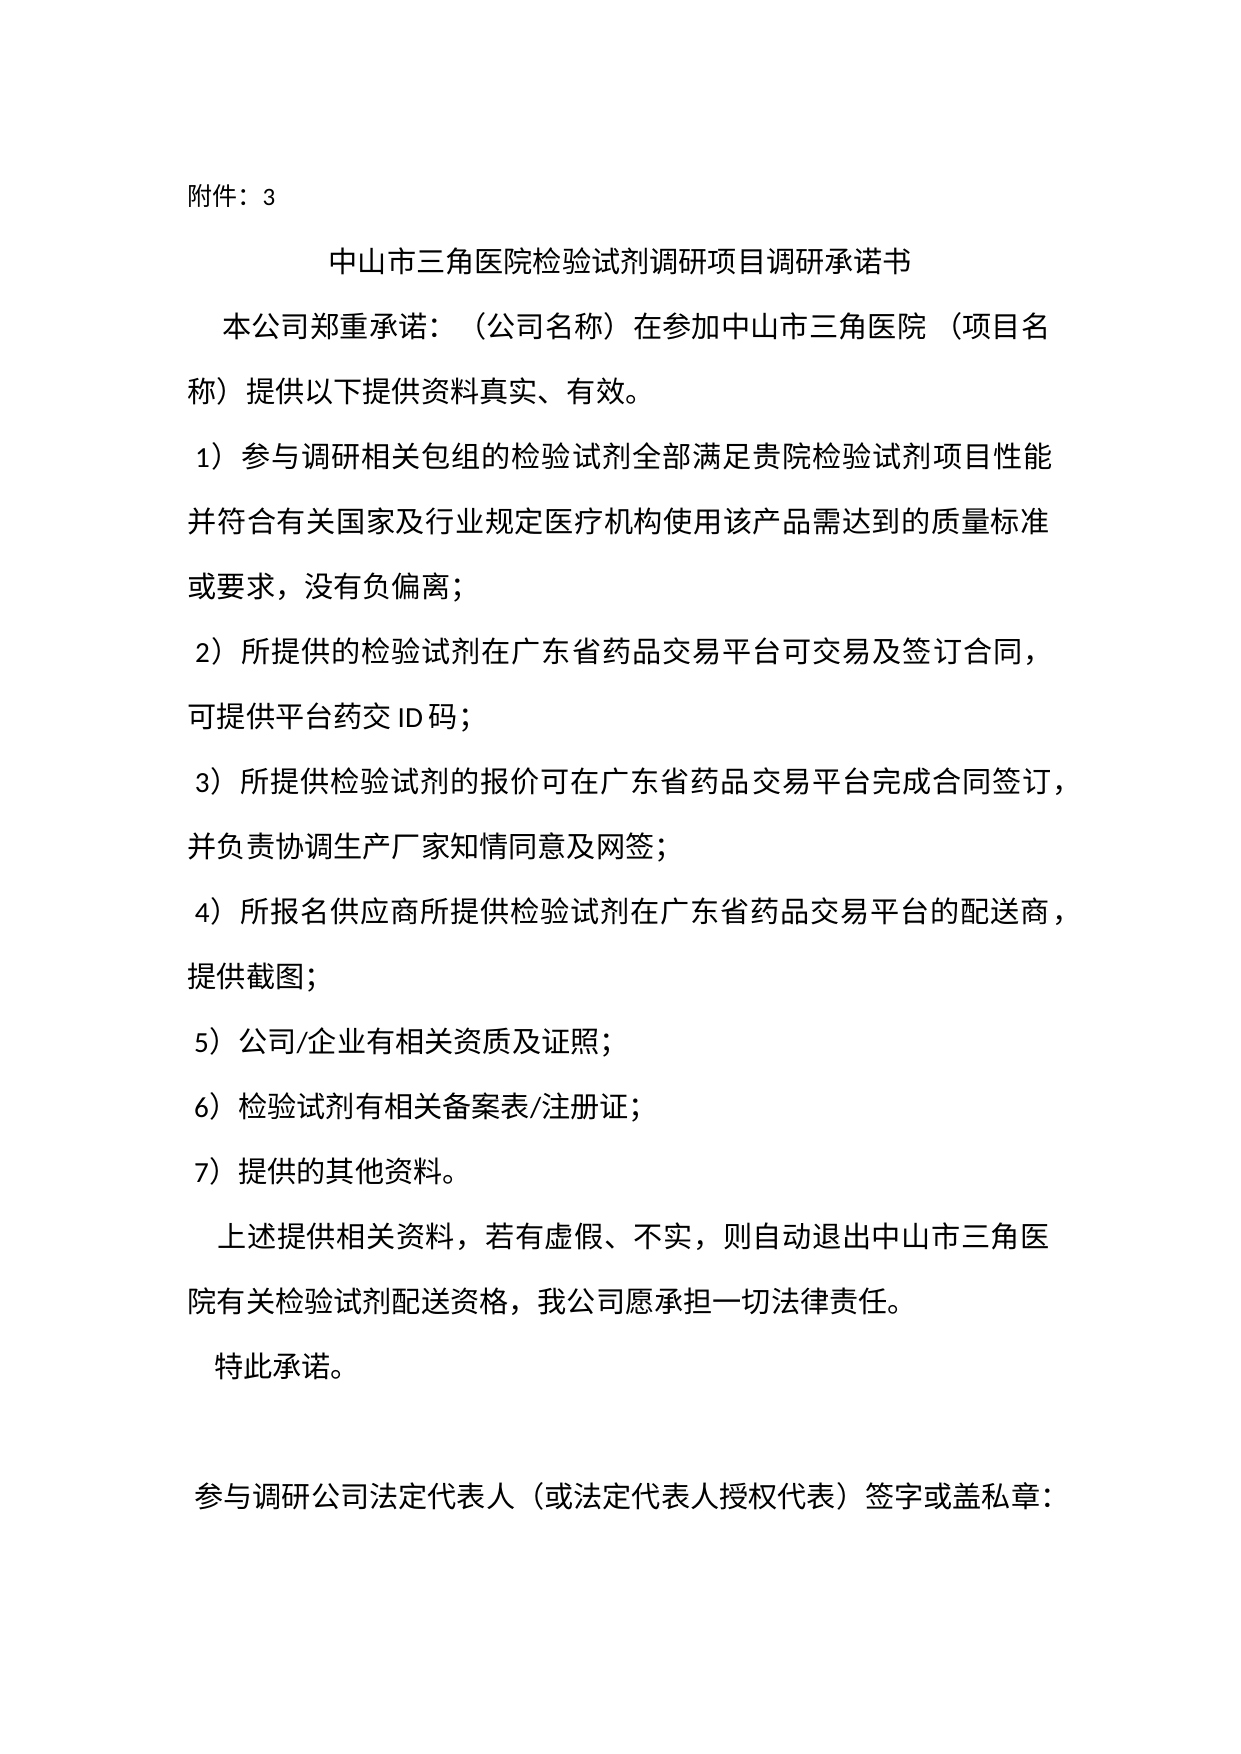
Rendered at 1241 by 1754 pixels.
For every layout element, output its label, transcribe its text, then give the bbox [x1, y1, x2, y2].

text 6）检验试剂有相关备案表/注册证； [187, 1072, 1053, 1137]
text 中山市三角医院检验试剂调研项目调研承诺书 [187, 227, 1053, 292]
text 4）所报名供应商所提供检验试剂在广东省药品交易平台的配送商，提供截图； [187, 877, 1053, 1007]
text 本公司郑重承诺：（公司名称）在参加中山市三角医院 （项目名称）提供以下提供资料真实、有效。 [187, 292, 1053, 422]
text 特此承诺。 [187, 1332, 1053, 1397]
text 2）所提供的检验试剂在广东省药品交易平台可交易及签订合同，可提供平台药交ID码； [187, 617, 1053, 747]
text 1）参与调研相关包组的检验试剂全部满足贵院检验试剂项目性能并符合有关国家及行业规定医疗机构使用该产品需达到的质量标准或要求，没有负偏离； [187, 422, 1053, 617]
text 5）公司/企业有相关资质及证照； [187, 1007, 1053, 1072]
text 附件：3 [187, 162, 1053, 227]
text 3）所提供检验试剂的报价可在广东省药品交易平台完成合同签订，并负责协调生产厂家知情同意及网签； [187, 747, 1053, 877]
text 7）提供的其他资料。 [187, 1137, 1053, 1202]
text 参与调研公司法定代表人（或法定代表人授权代表）签字或盖私章： [187, 1462, 1053, 1527]
text 上述提供相关资料，若有虚假、不实，则自动退出中山市三角医院有关检验试剂配送资格，我公司愿承担一切法律责任。 [187, 1202, 1053, 1332]
